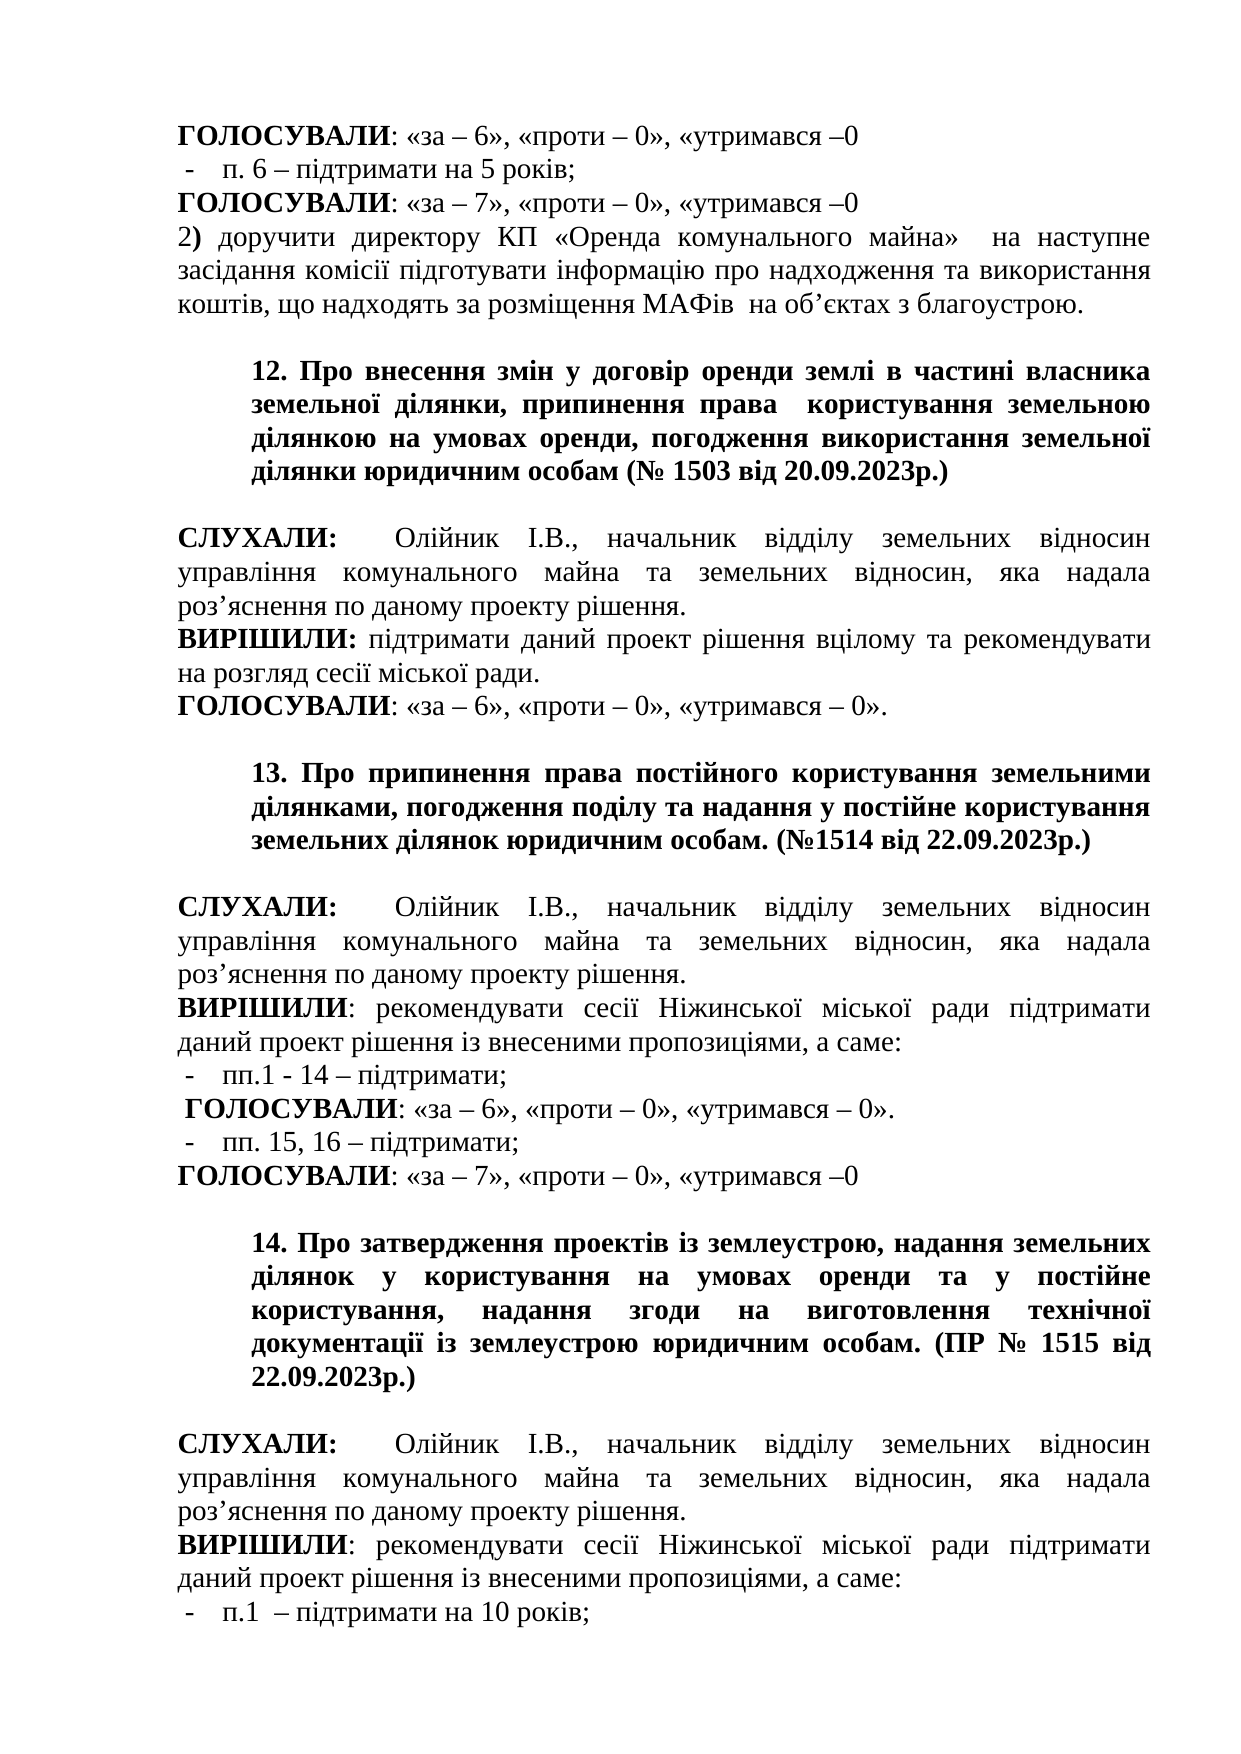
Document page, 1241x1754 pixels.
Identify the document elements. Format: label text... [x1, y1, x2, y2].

list п.1 – підтримати на 10 років; [184, 1594, 1152, 1627]
text 2) доручити директору КП «Оренда комунального майна» на наступне засідання комісії підготувати інформацію про надходження та використання коштів, що надходять за розміщення МАФів на об’єктах з благоустрою. [177, 219, 1152, 319]
list СЛУХАЛИ: Олійник І.В., начальник відділу земельних відносин управління комунального майна та земельних відносин, яка надала роз’яснення по даному проекту рішення. [177, 521, 1152, 621]
list СЛУХАЛИ: Олійник І.В., начальник відділу земельних відносин управління комунального майна та земельних відносин, яка надала роз’яснення по даному проекту рішення. [177, 1426, 1152, 1527]
text 14. Про затвердження проектів із землеустрою, надання земельних ділянок у користування на умовах оренди та у постійне користування, надання згоди на виготовлення технічної документації із землеустрою юридичним особам. (ПР № 1515 від 22.09.2023р.) [251, 1225, 1152, 1393]
text ГОЛОСУВАЛИ: «за – 6», «проти – 0», «утримався – 0». [184, 1091, 1152, 1124]
text ВИРІШИЛИ: рекомендувати сесії Ніжинської міської ради підтримати даний проект рішення із внесеними пропозиціями, а саме: [177, 1527, 1152, 1594]
list пп. 15, 16 – підтримати; [184, 1124, 1152, 1158]
text ГОЛОСУВАЛИ: «за – 7», «проти – 0», «утримався –0 [177, 1158, 1152, 1191]
text ВИРІШИЛИ: рекомендувати сесії Ніжинської міської ради підтримати даний проект рішення із внесеними пропозиціями, а саме: [177, 990, 1152, 1057]
text ВИРІШИЛИ: підтримати даний проект рішення вцілому та рекомендувати на розгляд сесії міської ради. [177, 621, 1152, 688]
list пп.1 - 14 – підтримати; [184, 1057, 1152, 1091]
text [177, 118, 1152, 152]
list п. 6 – підтримати на 5 років; [184, 152, 1152, 185]
text 12. Про внесення змін у договір оренди землі в частині власника земельної ділянки, припинення права користування земельною ділянкою на умовах оренди, погодження використання земельної ділянки юридичним особам (№ 1503 від 20.09.2023р.) [251, 353, 1152, 487]
list СЛУХАЛИ: Олійник І.В., начальник відділу земельних відносин управління комунального майна та земельних відносин, яка надала роз’яснення по даному проекту рішення. [177, 889, 1152, 990]
text 13. Про припинення права постійного користування земельними ділянками, погодження поділу та надання у постійне користування земельних ділянок юридичним особам. (№1514 від 22.09.2023р.) [251, 755, 1152, 856]
text ГОЛОСУВАЛИ: «за – 7», «проти – 0», «утримався –0 [177, 185, 1152, 219]
text ГОЛОСУВАЛИ: «за – 6», «проти – 0», «утримався – 0». [177, 688, 1152, 722]
